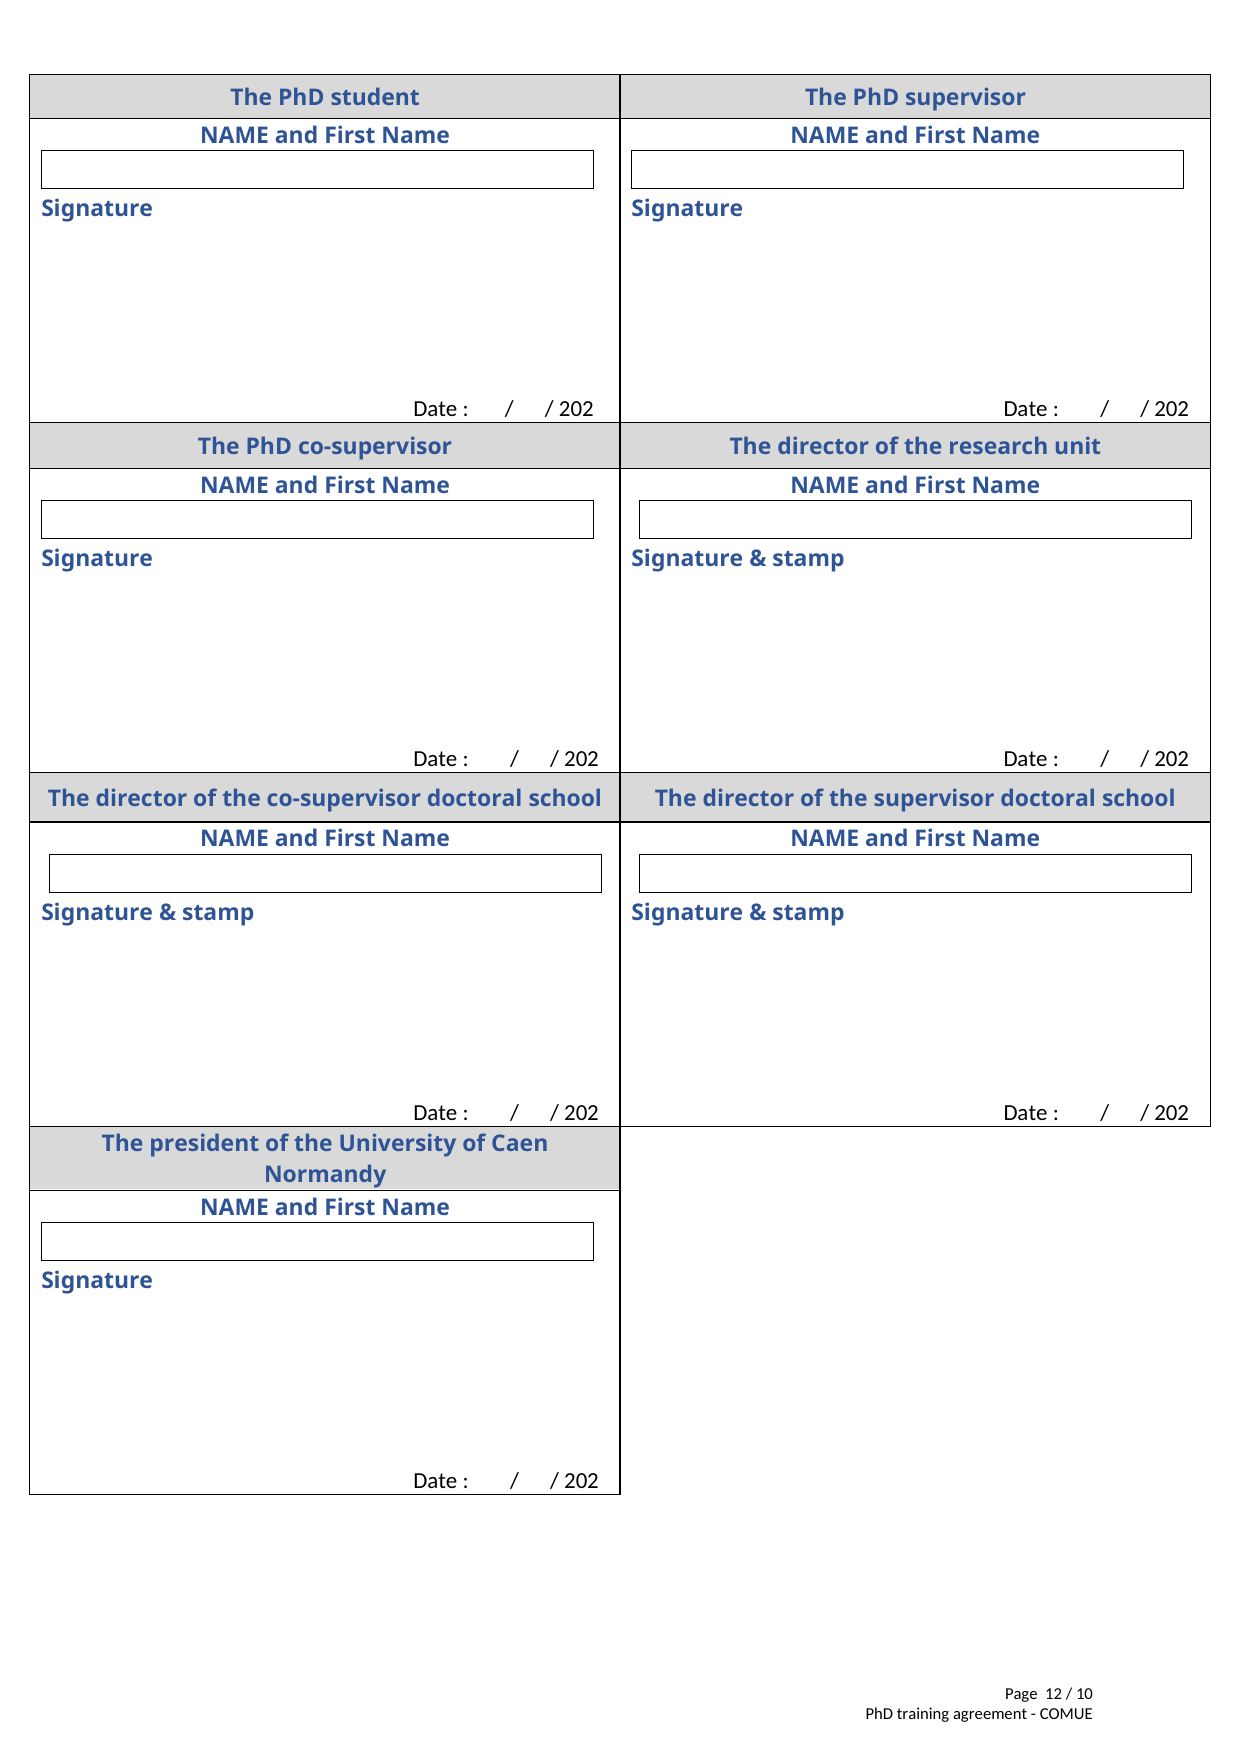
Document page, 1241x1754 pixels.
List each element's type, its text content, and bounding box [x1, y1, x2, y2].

table_cell The director of the supervisor doctoral school [621, 773, 1210, 821]
table_cell NAME and First Name Signature Date : / / 202 [30, 1191, 619, 1494]
table_cell NAME and First Name Signature Date : / / 202 [30, 119, 619, 422]
table_cell The PhD co-supervisor [30, 423, 619, 468]
table_cell NAME and First Name Signature Date : / / 202 [30, 469, 619, 772]
table_header The PhD supervisor [621, 75, 1210, 118]
table_cell The president of the University of Caen Normandy [30, 1127, 619, 1189]
table_cell NAME and First Name Signature & stamp Date : / / 202 [621, 469, 1210, 772]
table_cell NAME and First Name Signature & stamp Date : / / 202 [621, 823, 1210, 1126]
table_cell NAME and First Name Signature & stamp Date : / / 202 [30, 823, 619, 1126]
table_cell The director of the research unit [621, 423, 1210, 468]
table_cell The director of the co-supervisor doctoral school [30, 773, 619, 821]
table_cell NAME and First Name Signature Date : / / 202 [621, 119, 1210, 422]
table_header The PhD student [30, 75, 619, 118]
